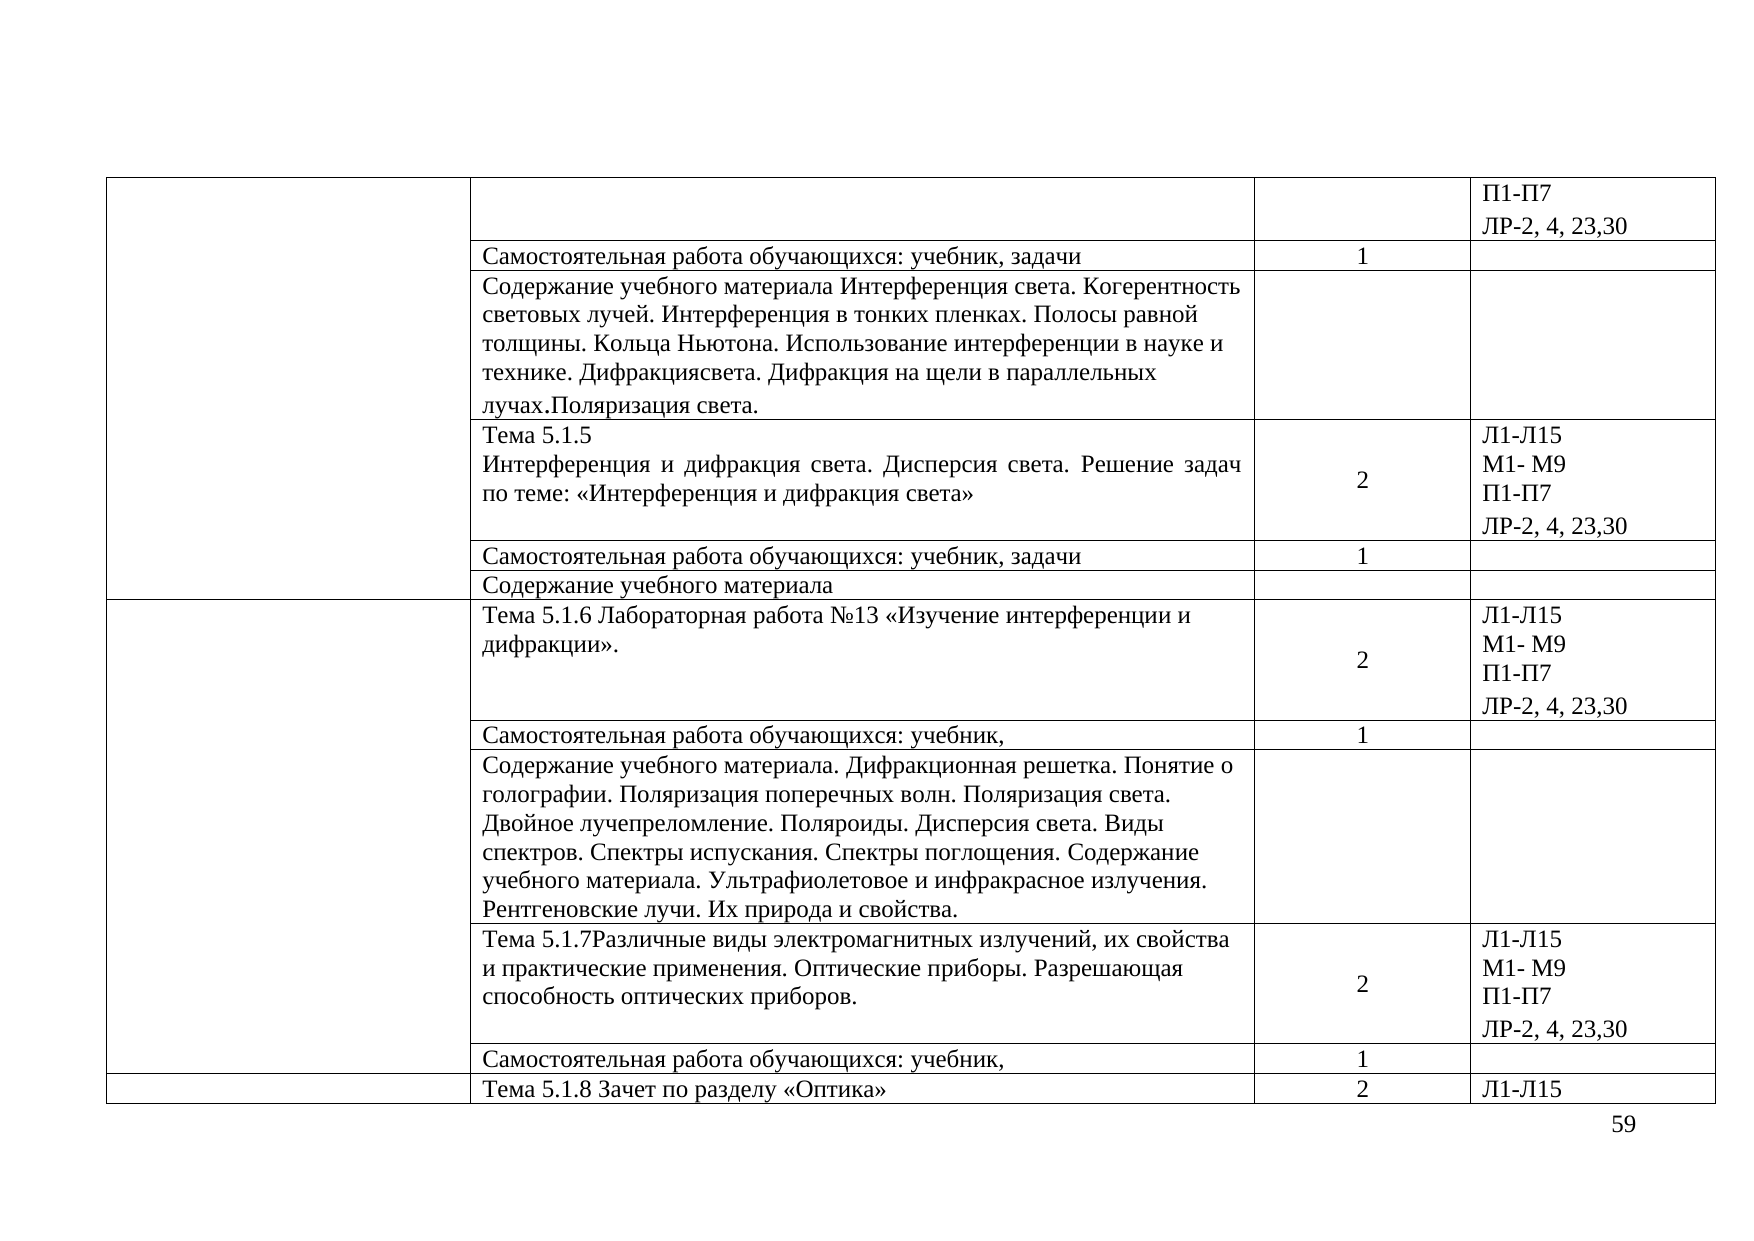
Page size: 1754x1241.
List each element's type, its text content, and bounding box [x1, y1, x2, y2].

table_cell [1471, 750, 1715, 923]
table_cell Самостоятельная работа обучающихся: учебник, задачи [471, 241, 1254, 270]
table_cell Л1-Л15 М1- М9 П1-П7 ЛР-2, 4, 23,30 [1471, 600, 1715, 719]
table_cell [1471, 541, 1715, 569]
table_cell [1255, 750, 1470, 923]
table_cell [1255, 271, 1470, 419]
table_cell 2 [1255, 600, 1470, 719]
table_cell 2 [1255, 924, 1470, 1043]
table_cell 1 [1255, 721, 1470, 749]
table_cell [471, 178, 1254, 240]
table_cell 1 [1255, 1044, 1470, 1073]
table_cell [107, 600, 470, 1073]
table_cell [1471, 271, 1715, 419]
table_cell Тема 5.1.6 Лабораторная работа №13 «Изучение интерференции и дифракции». [471, 600, 1254, 719]
table_cell [1471, 1044, 1715, 1073]
table_cell [1471, 571, 1715, 599]
table_cell Тема 5.1.7Различные виды электромагнитных излучений, их свойства и практические применения. Оптические приборы. Разрешающая способность оптических приборов. [471, 924, 1254, 1043]
table_cell Содержание учебного материала [471, 571, 1254, 599]
table_cell Л1-Л15 М1- М9 П1-П7 ЛР-2, 4, 23,30 [1471, 420, 1715, 540]
table_cell Содержание учебного материала. Дифракционная решетка. Понятие о голографии. Поляризация поперечных волн. Поляризация света. Двойное лучепреломление. Поляроиды. Дисперсия света. Виды спектров. Спектры испускания. Спектры поглощения. Содержание учебного материала. Ультрафиолетовое и инфракрасное излучения. Рентгеновские лучи. Их природа и свойства. [471, 750, 1254, 923]
table_cell [1471, 721, 1715, 749]
table_cell [1471, 241, 1715, 270]
table_cell [107, 1074, 470, 1103]
table_cell 1 [1255, 241, 1470, 270]
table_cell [1471, 1074, 1715, 1103]
table_cell Содержание учебного материала Интерференция света. Когерентность световых лучей. Интерференция в тонких пленках. Полосы равной толщины. Кольца Ньютона. Использование интерференции в науке и технике. Дифракциясвета. Дифракция на щели в параллельных лучах.Поляризация света. [471, 271, 1254, 419]
table_cell Самостоятельная работа обучающихся: учебник, [471, 721, 1254, 749]
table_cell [471, 1074, 1254, 1103]
table_cell 1 [1255, 541, 1470, 569]
table_cell 2 [1255, 420, 1470, 540]
table_cell Л1-Л15 М1- М9 П1-П7 ЛР-2, 4, 23,30 [1471, 924, 1715, 1043]
table_cell [1255, 571, 1470, 599]
table_cell Самостоятельная работа обучающихся: учебник, задачи [471, 541, 1254, 569]
table_cell 2 [1255, 178, 1470, 240]
table_cell Тема 5.1.5 Интерференция и дифракция света. Дисперсия света. Решение задач по теме: «Интерференция и дифракция света» [471, 420, 1254, 540]
table_cell 2 [1255, 1074, 1470, 1103]
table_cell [1471, 178, 1715, 240]
table_cell Самостоятельная работа обучающихся: учебник, [471, 1044, 1254, 1073]
